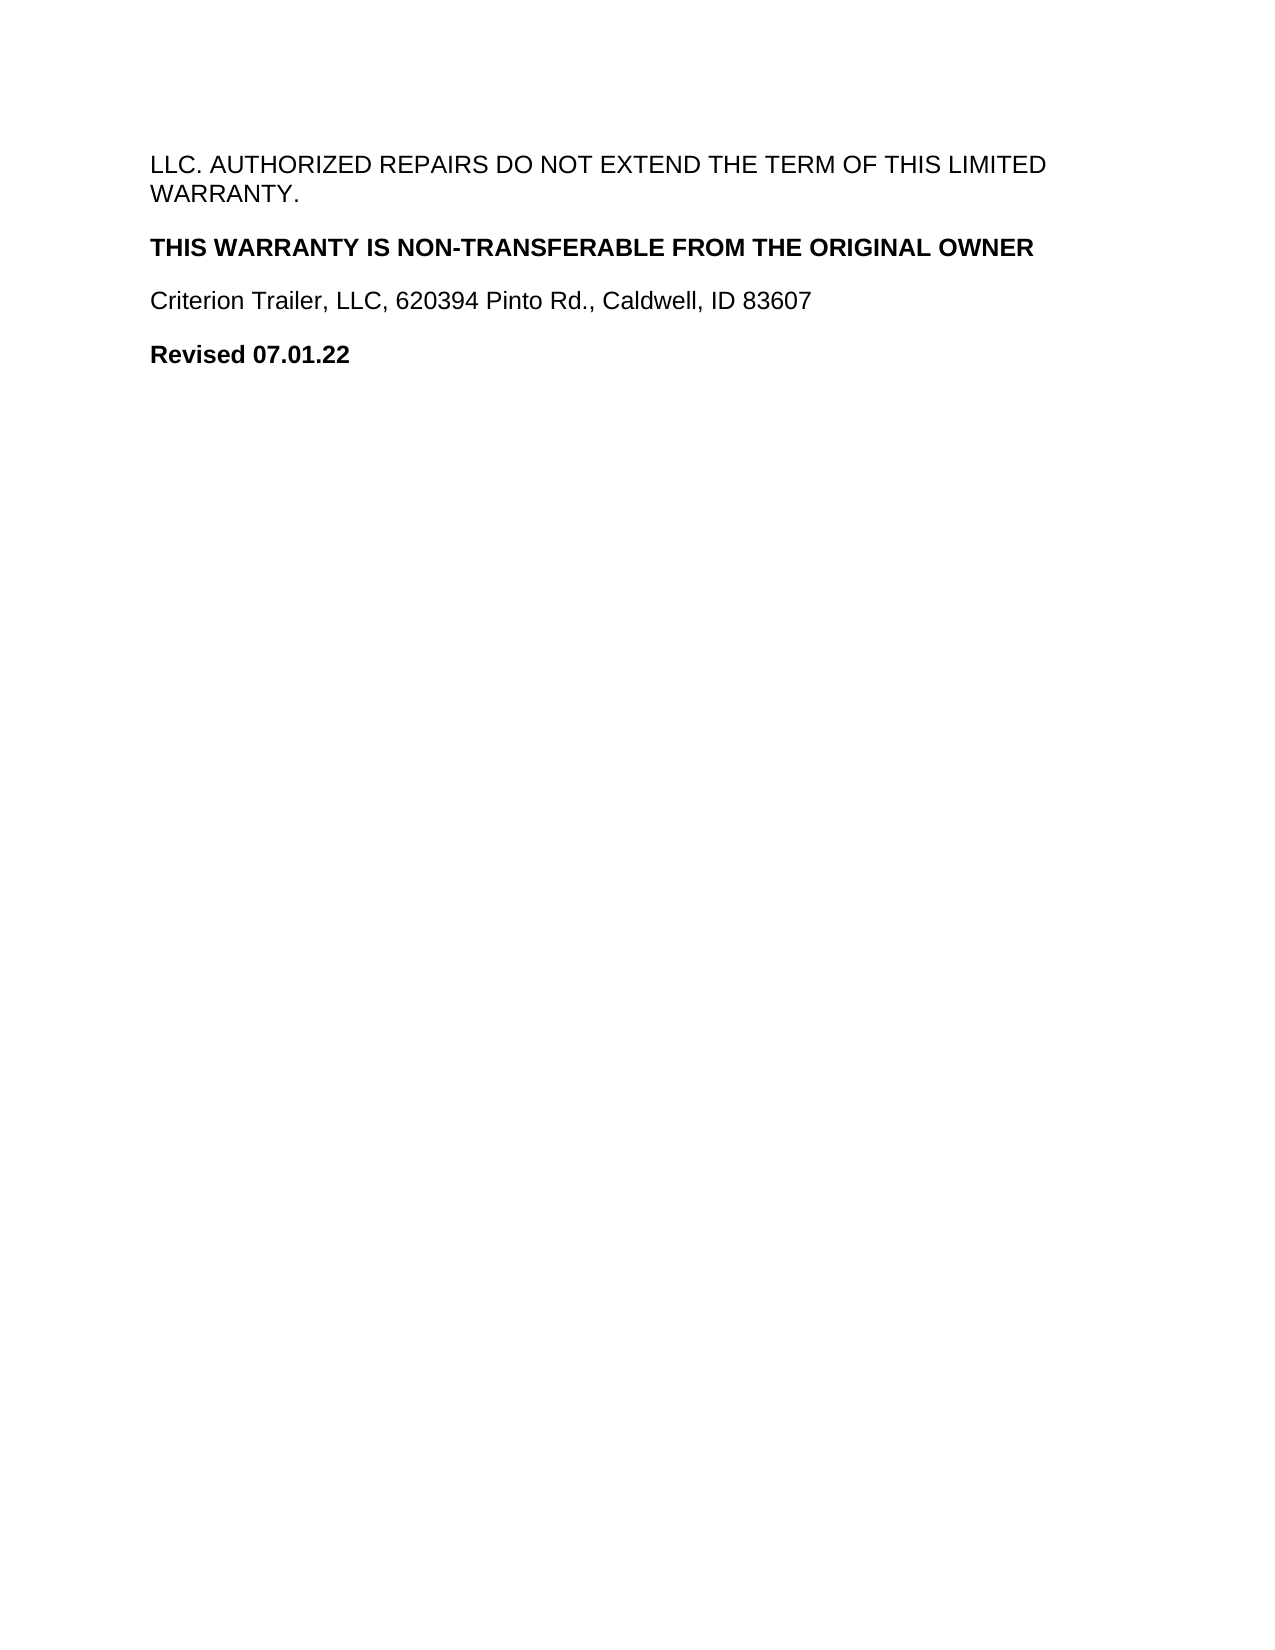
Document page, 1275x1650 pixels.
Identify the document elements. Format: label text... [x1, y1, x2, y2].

text Revised 07.01.22 [150, 340, 1125, 369]
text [150, 150, 1125, 207]
text THIS WARRANTY IS NON-TRANSFERABLE FROM THE ORIGINAL OWNER [150, 232, 1125, 261]
text Criterion Trailer, LLC, 620394 Pinto Rd., Caldwell, ID 83607 [150, 286, 1125, 315]
